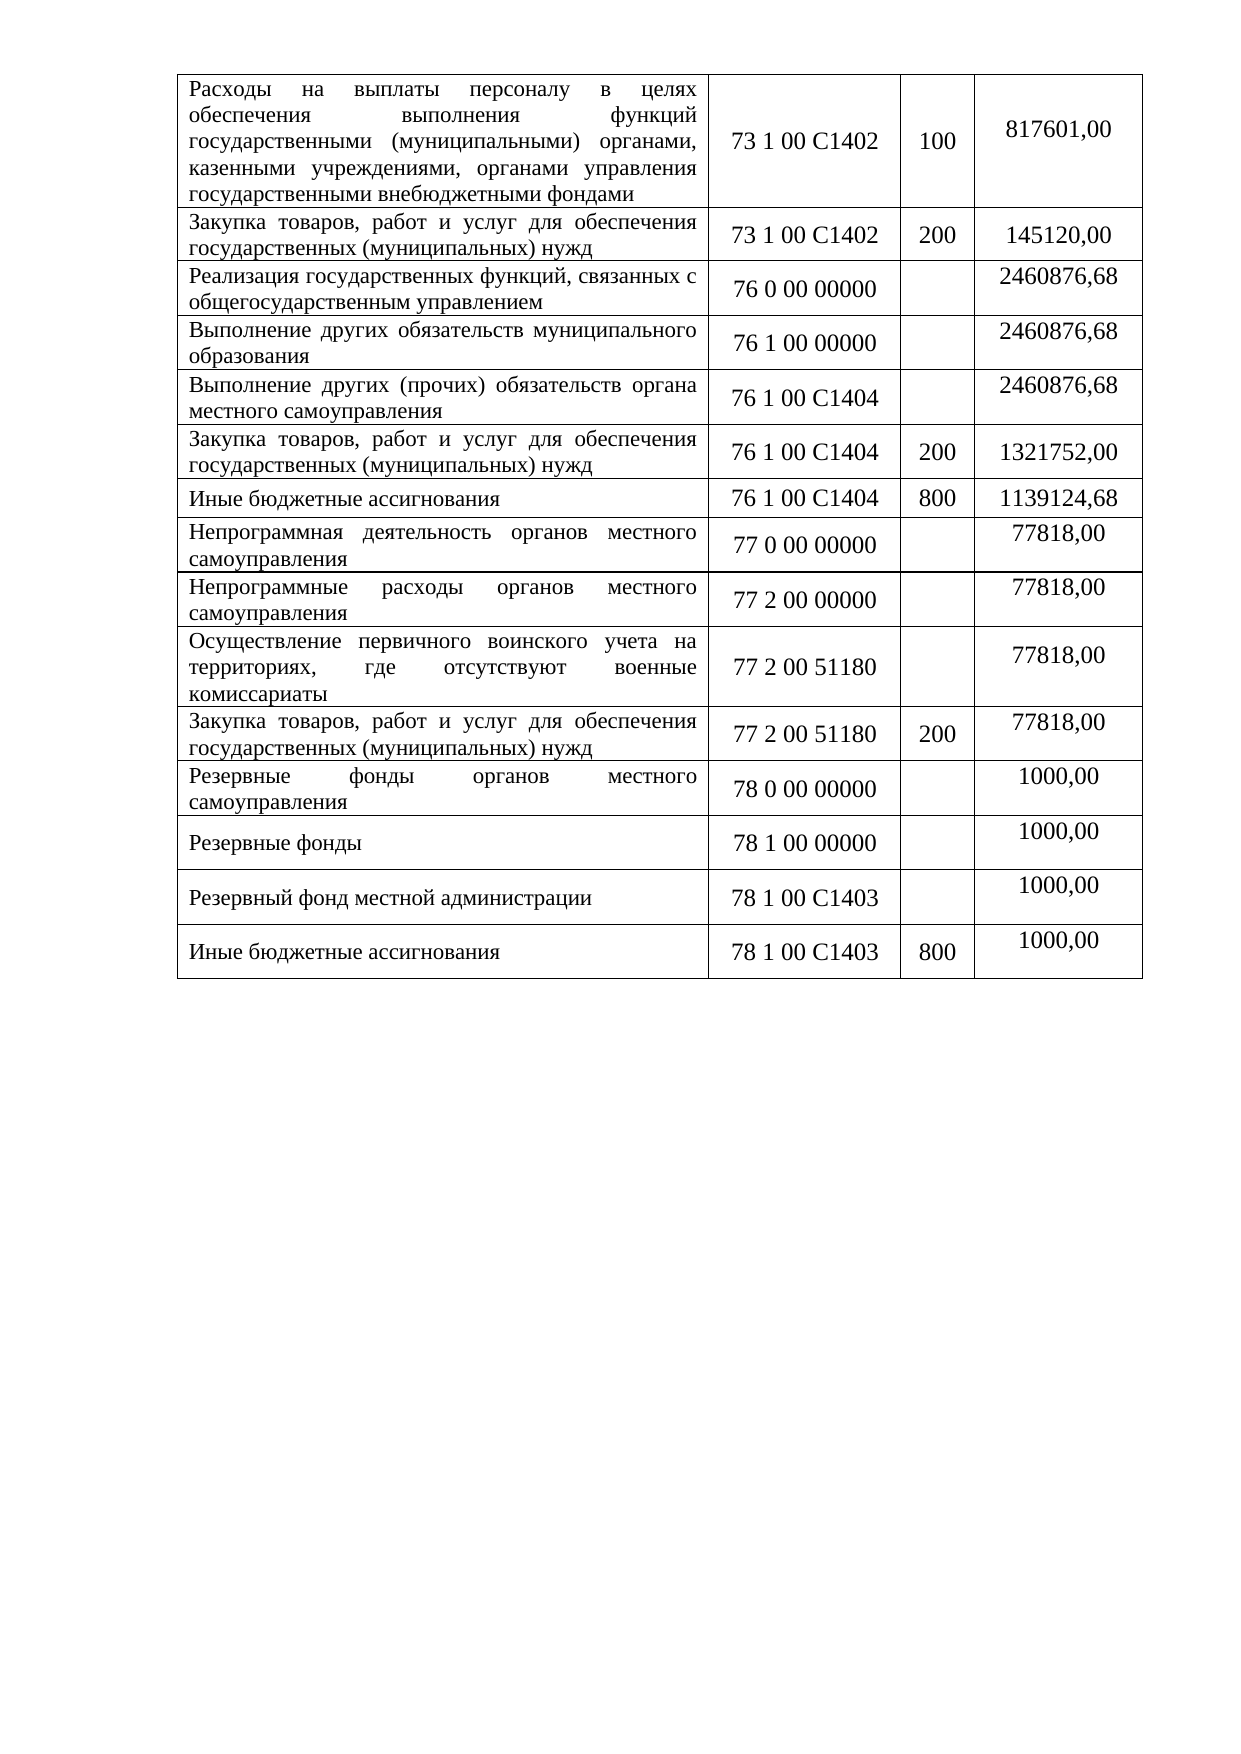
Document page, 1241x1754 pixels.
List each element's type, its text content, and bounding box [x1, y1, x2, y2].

table_cell 76 1 00 С1404 [709, 425, 900, 478]
table_cell 1000,00 [975, 870, 1142, 924]
table_cell 77818,00 [975, 518, 1142, 571]
table_cell [901, 627, 974, 706]
table_cell 77818,00 [975, 707, 1142, 760]
table_cell Закупка товаров, работ и услуг для обеспечения государственных (муниципальных) нужд [178, 707, 708, 760]
table_cell Непрограммная деятельность органов местного самоуправления [178, 518, 708, 571]
table_cell [901, 816, 974, 869]
table_cell 200 [901, 707, 974, 760]
table_cell [901, 370, 974, 424]
table_cell 78 1 00 00000 [709, 816, 900, 869]
table_cell Закупка товаров, работ и услуг для обеспечения государственных (муниципальных) нужд [178, 425, 708, 478]
table_cell [901, 316, 974, 369]
table_cell 1139124,68 [975, 479, 1142, 517]
table_cell [901, 870, 974, 924]
table_cell 200 [901, 425, 974, 478]
table_cell 78 1 00 С1403 [709, 925, 900, 978]
table_cell 200 [901, 208, 974, 260]
table_cell [901, 261, 974, 315]
table_cell Резервные фонды органов местного самоуправления [178, 761, 708, 815]
table_cell Резервный фонд местной администрации [178, 870, 708, 924]
table_cell 2460876,68 [975, 316, 1142, 369]
table_cell Выполнение других обязательств муниципального образования [178, 316, 708, 369]
table_cell 100 [901, 75, 974, 207]
table_cell Выполнение других (прочих) обязательств органа местного самоуправления [178, 370, 708, 424]
table_cell 77 2 00 51180 [709, 627, 900, 706]
table_cell Иные бюджетные ассигнования [178, 479, 708, 517]
table_cell 77 0 00 00000 [709, 518, 900, 571]
table_cell 76 0 00 00000 [709, 261, 900, 315]
table_cell 2460876,68 [975, 370, 1142, 424]
table_cell 77818,00 [975, 573, 1142, 626]
table_cell 145120,00 [975, 208, 1142, 260]
table_cell [901, 761, 974, 815]
table_cell 800 [901, 925, 974, 978]
table_cell Резервные фонды [178, 816, 708, 869]
table_cell 800 [901, 479, 974, 517]
table_cell 77818,00 [975, 627, 1142, 706]
table_cell 2460876,68 [975, 261, 1142, 315]
table_cell Непрограммные расходы органов местного самоуправления [178, 573, 708, 626]
table_cell 817601,00 [975, 75, 1142, 207]
table_cell Закупка товаров, работ и услуг для обеспечения государственных (муниципальных) нужд [178, 208, 708, 260]
table_cell 1000,00 [975, 816, 1142, 869]
table_cell 1000,00 [975, 761, 1142, 815]
table_cell Осуществление первичного воинского учета на территориях, где отсутствуют военные комиссариаты [178, 627, 708, 706]
table_cell 1321752,00 [975, 425, 1142, 478]
table_cell [901, 518, 974, 571]
table_cell 77 2 00 51180 [709, 707, 900, 760]
table_cell 77 2 00 00000 [709, 573, 900, 626]
table_cell [901, 573, 974, 626]
table_cell 76 1 00 С1404 [709, 370, 900, 424]
table_cell Иные бюджетные ассигнования [178, 925, 708, 978]
table_cell 76 1 00 00000 [709, 316, 900, 369]
table_cell 73 1 00 С1402 [709, 208, 900, 260]
table_cell 78 1 00 С1403 [709, 870, 900, 924]
table_cell 78 0 00 00000 [709, 761, 900, 815]
table_cell 76 1 00 С1404 [709, 479, 900, 517]
table_cell 73 1 00 С1402 [709, 75, 900, 207]
table_cell 1000,00 [975, 925, 1142, 978]
table_cell Реализация государственных функций, связанных с общегосударственным управлением [178, 261, 708, 315]
